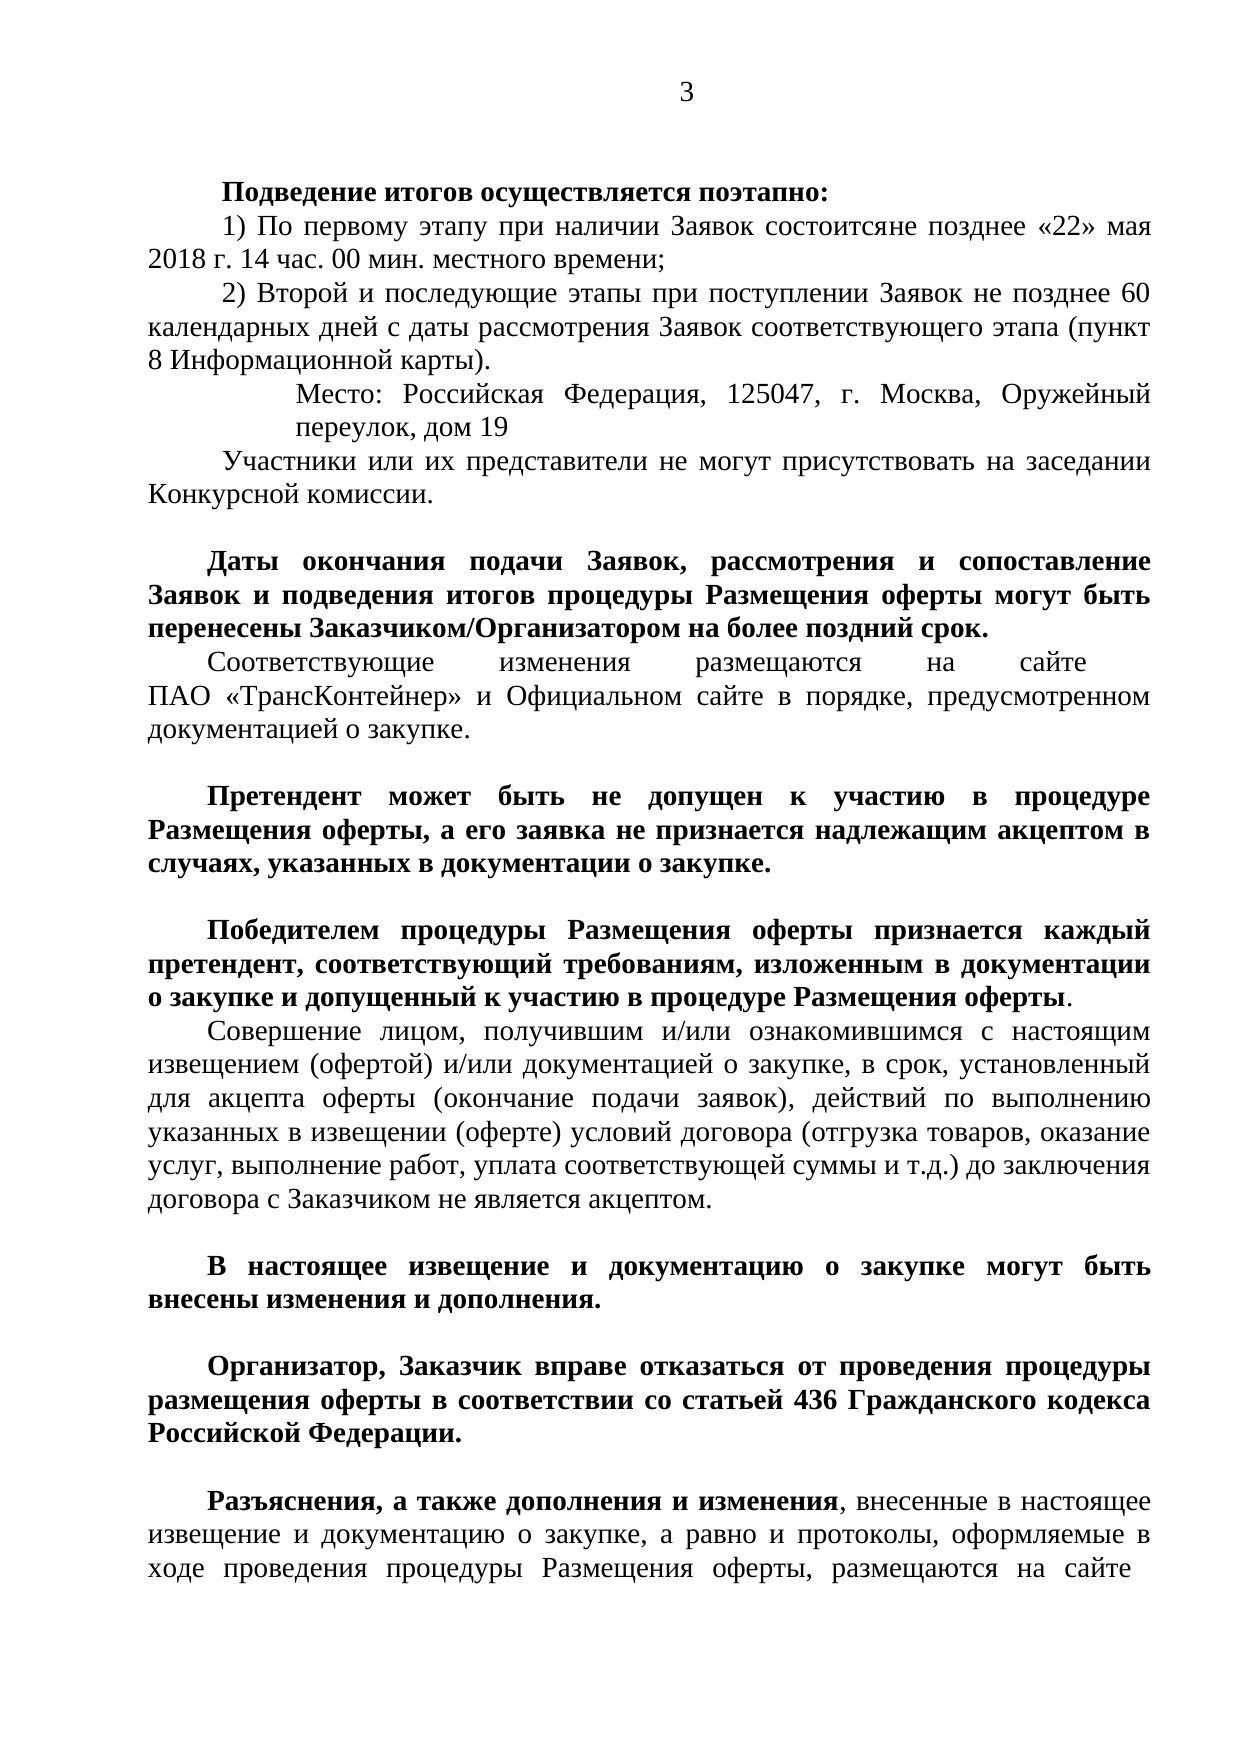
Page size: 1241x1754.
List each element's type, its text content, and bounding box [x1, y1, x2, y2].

text В настоящее извещение и документацию о закупке могут быть внесены изменения и дополнения. [148, 1248, 1152, 1315]
text Победителем процедуры Размещения оферты признается каждый претендент, соответствующий требованиям, изложенным в документации о закупке и допущенный к участию в процедуре Размещения оферты. [148, 912, 1152, 1013]
text Участники или их представители не могут присутствовать на заседании Конкурсной комиссии. [148, 443, 1152, 510]
text Даты окончания подачи Заявок, рассмотрения и сопоставление Заявок и подведения итогов процедуры Размещения оферты могут быть перенесены Заказчиком/Организатором на более поздний срок. [148, 543, 1152, 644]
text 2) Второй и последующие этапы при поступлении Заявок не позднее 60 календарных дней с даты рассмотрения Заявок соответствующего этапа (пункт 8 Информационной карты). [148, 275, 1152, 376]
text Место: Российская Федерация, 125047, г. Москва, Оружейный переулок, дом 19 [295, 376, 1152, 443]
text Совершение лицом, получившим и/или ознакомившимся с настоящим извещением (офертой) и/или документацией о закупке, в срок, установленный для акцепта оферты (окончание подачи заявок), действий по выполнению указанных в извещении (оферте) условий договора (отгрузка товаров, оказание услуг, выполнение работ, уплата соответствующей суммы и т.д.) до заключения договора с Заказчиком не является акцептом. [148, 1013, 1152, 1214]
text Подведение итогов осуществляется поэтапно: [148, 174, 1152, 208]
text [148, 1483, 1152, 1583]
text Претендент может быть не допущен к участию в процедуре Размещения оферты, а его заявка не признается надлежащим акцептом в случаях, указанных в документации о закупке. [148, 778, 1152, 879]
text 1) По первому этапу при наличии Заявок состоитсяне позднее «22» мая 2018 г. 14 час. 00 мин. местного времени; [148, 208, 1152, 275]
text Соответствующие изменения размещаются на сайте ПАО «ТрансКонтейнер» и Официальном сайте в порядке, предусмотренном документацией о закупке. [148, 644, 1152, 745]
text Организатор, Заказчик вправе отказаться от проведения процедуры размещения оферты в соответствии со статьей 436 Гражданского кодекса Российской Федерации. [148, 1348, 1152, 1449]
